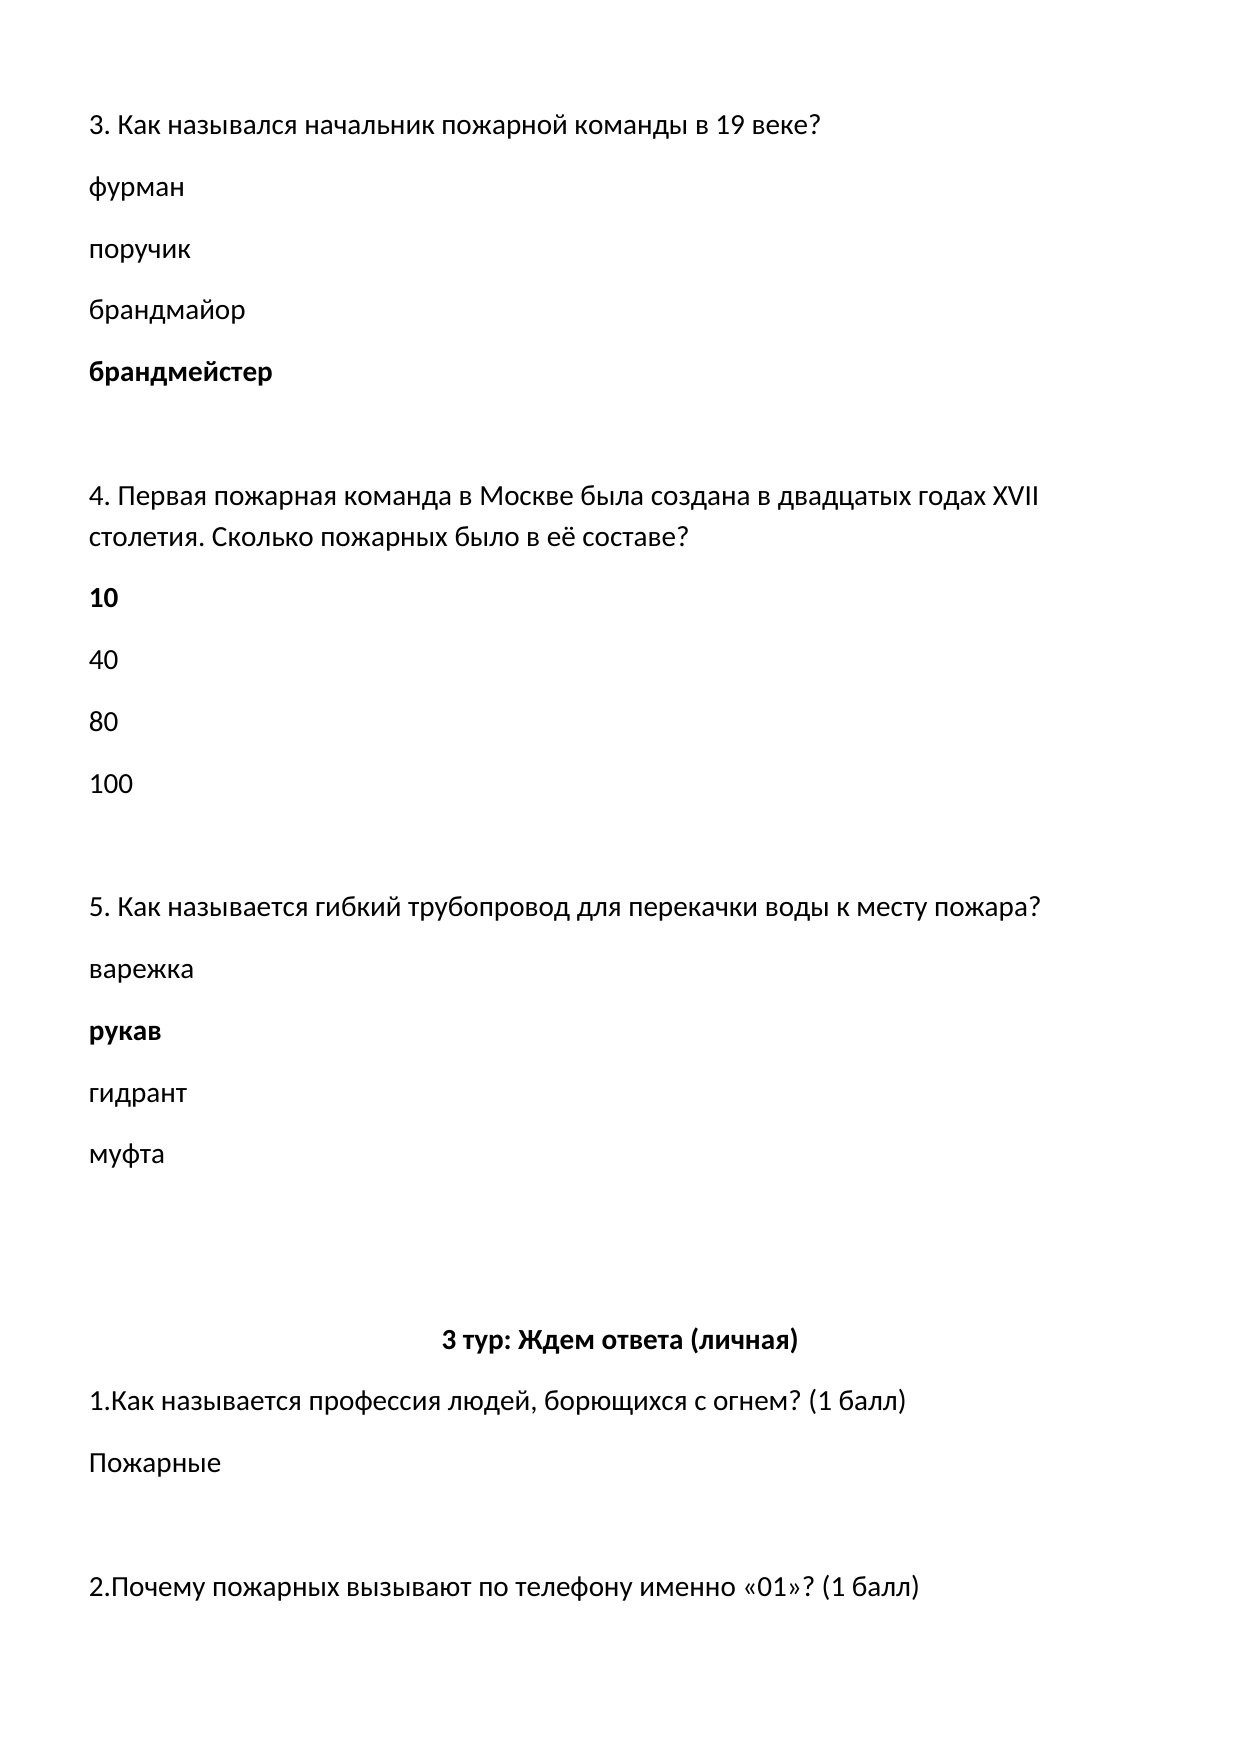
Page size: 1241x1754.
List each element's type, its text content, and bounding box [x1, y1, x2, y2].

text 2.Почему пожарных вызывают по телефону именно «01»? (1 балл) [89, 1568, 1152, 1603]
text 5. Как называется гибкий трубопровод для перекачки воды к месту пожара? [89, 888, 1152, 924]
text Пожарные [89, 1444, 1152, 1480]
text брандмайор [89, 291, 1152, 327]
text 10 [89, 579, 1152, 615]
text 40 [89, 641, 1152, 677]
text 3 тур: Ждем ответа (личная) [89, 1321, 1152, 1356]
text гидрант [89, 1074, 1152, 1109]
text 4. Первая пожарная команда в Москве была создана в двадцатых годах XVII столетия. Сколько пожарных было в её составе? [89, 477, 1152, 553]
text 100 [89, 765, 1152, 800]
text муфта [89, 1135, 1152, 1171]
text фурман [89, 168, 1152, 203]
text 3. Как назывался начальник пожарной команды в 19 веке? [89, 106, 1152, 142]
text поручик [89, 230, 1152, 265]
text варежка [89, 950, 1152, 986]
text брандмейстер [89, 353, 1152, 389]
text 80 [89, 703, 1152, 739]
text рукав [89, 1012, 1152, 1047]
text 1.Как называется профессия людей, борющихся с огнем? (1 балл) [89, 1382, 1152, 1418]
